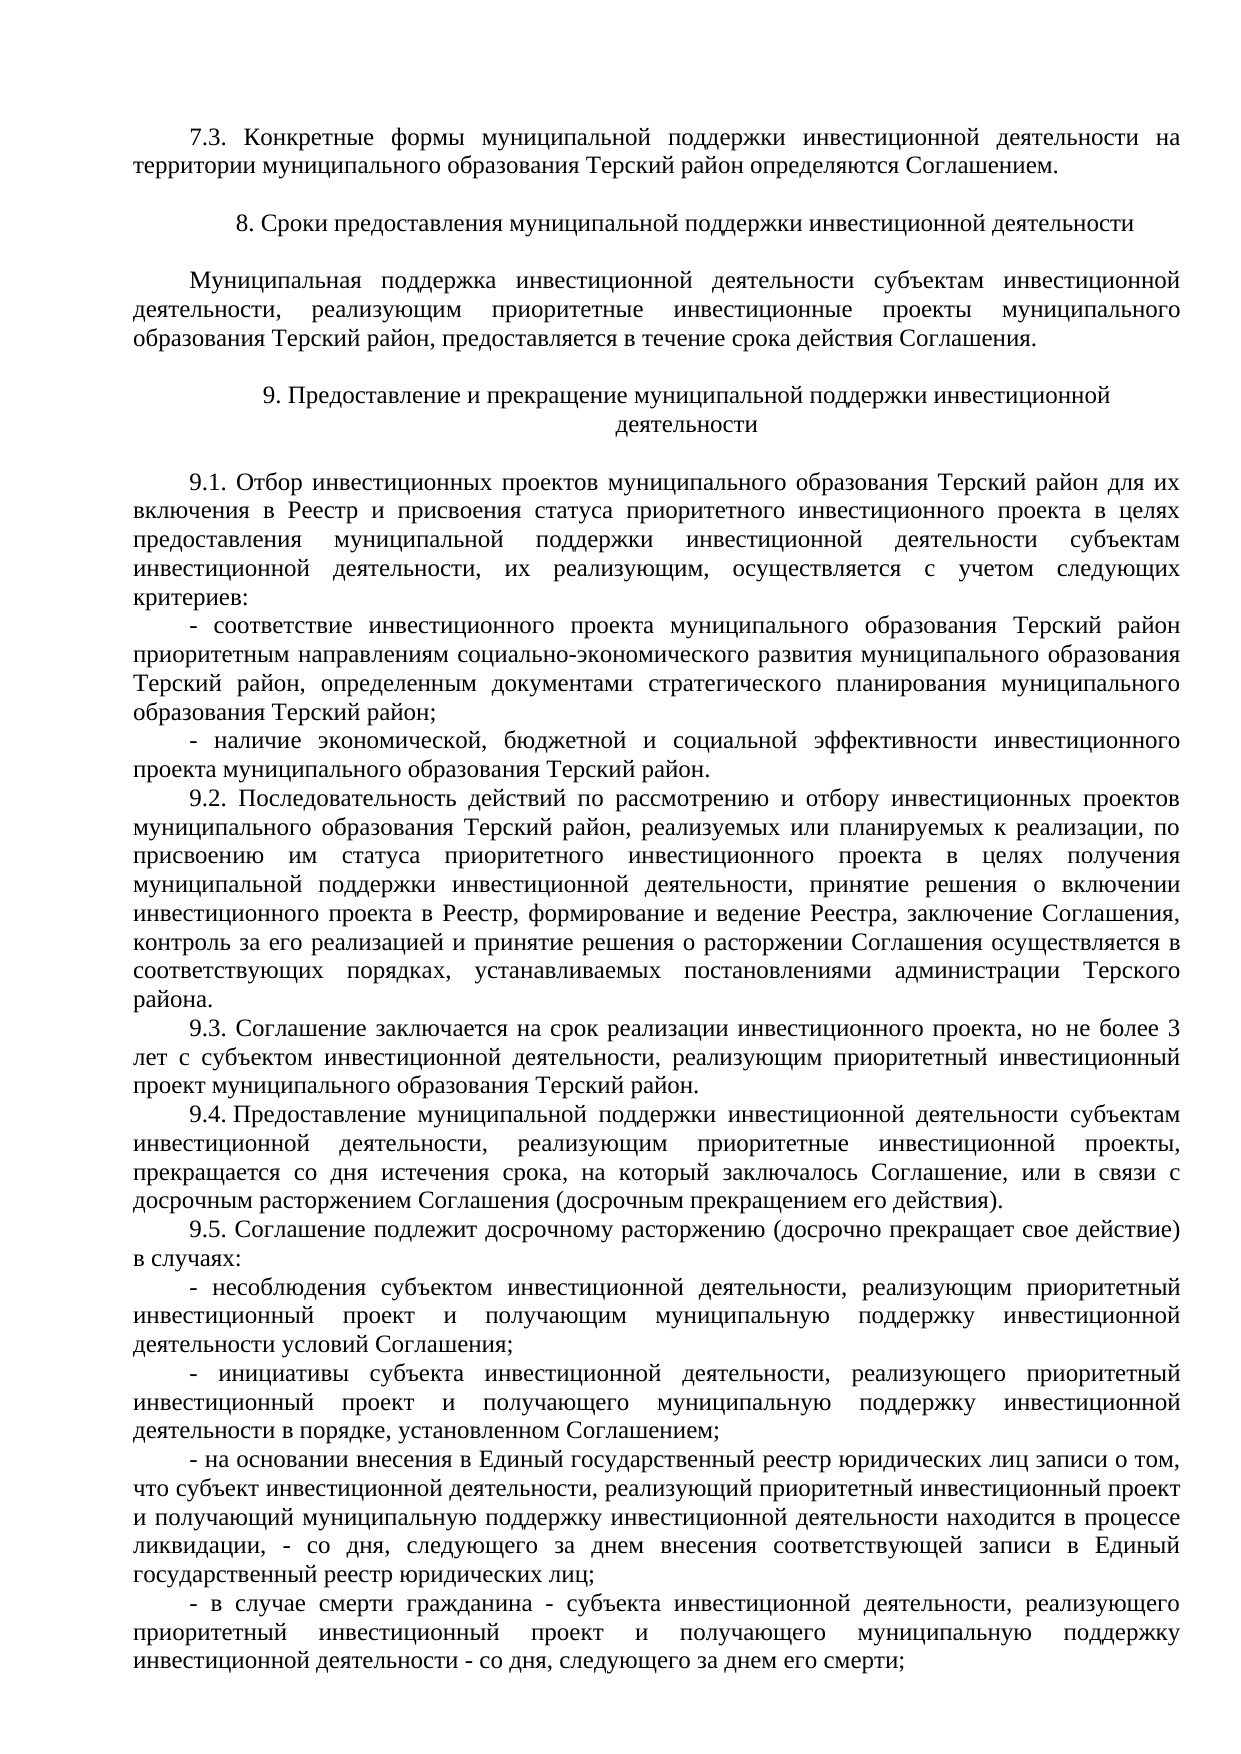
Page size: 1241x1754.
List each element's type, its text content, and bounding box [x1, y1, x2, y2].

text - несоблюдения субъектом инвестиционной деятельности, реализующим приоритетный инвестиционный проект и получающим муниципальную поддержку инвестиционной деятельности условий Соглашения; [133, 1272, 1181, 1358]
text Муниципальная поддержка инвестиционной деятельности субъектам инвестиционной деятельности, реализующим приоритетные инвестиционные проекты муниципального образования Терский район, предоставляется в течение срока действия Соглашения. [133, 266, 1181, 352]
text 9. Предоставление и прекращение муниципальной поддержки инвестиционной деятельности [192, 381, 1181, 438]
text 9.2. Последовательность действий по рассмотрению и отбору инвестиционных проектов муниципального образования Терский район, реализуемых или планируемых к реализации, по присвоению им статуса приоритетного инвестиционного проекта в целях получения муниципальной поддержки инвестиционной деятельности, принятие решения о включении инвестиционного проекта в Реестр, формирование и ведение Реестра, заключение Соглашения, контроль за его реализацией и принятие решения о расторжении Соглашения осуществляется в соответствующих порядках, устанавливаемых постановлениями администрации Терского района. [133, 783, 1181, 1013]
text - в случае смерти гражданина - субъекта инвестиционной деятельности, реализующего приоритетный инвестиционный проект и получающего муниципальную поддержку инвестиционной деятельности - со дня, следующего за днем его смерти; [133, 1588, 1181, 1674]
text - наличие экономической, бюджетной и социальной эффективности инвестиционного проекта муниципального образования Терский район. [133, 726, 1181, 783]
text 8. Сроки предоставления муниципальной поддержки инвестиционной деятельности [133, 208, 1181, 237]
text - соответствие инвестиционного проекта муниципального образования Терский район приоритетным направлениям социально-экономического развития муниципального образования Терский район, определенным документами стратегического планирования муниципального образования Терский район; [133, 611, 1181, 726]
text - инициативы субъекта инвестиционной деятельности, реализующего приоритетный инвестиционный проект и получающего муниципальную поддержку инвестиционной деятельности в порядке, установленном Соглашением; [133, 1358, 1181, 1444]
text 9.1. Отбор инвестиционных проектов муниципального образования Терский район для их включения в Реестр и присвоения статуса приоритетного инвестиционного проекта в целях предоставления муниципальной поддержки инвестиционной деятельности субъектам инвестиционной деятельности, их реализующим, осуществляется с учетом следующих критериев: [133, 467, 1181, 611]
text - на основании внесения в Единый государственный реестр юридических лиц записи о том, что субъект инвестиционной деятельности, реализующий приоритетный инвестиционный проект и получающий муниципальную поддержку инвестиционной деятельности находится в процессе ликвидации, - со дня, следующего за днем внесения соответствующей записи в Единый государственный реестр юридических лиц; [133, 1444, 1181, 1588]
text 9.5. Соглашение подлежит досрочному расторжению (досрочно прекращает свое действие) в случаях: [133, 1214, 1181, 1272]
text 7.3. Конкретные формы муниципальной поддержки инвестиционной деятельности на территории муниципального образования Терский район определяются Соглашением. [133, 122, 1181, 179]
text 9.4. Предоставление муниципальной поддержки инвестиционной деятельности субъектам инвестиционной деятельности, реализующим приоритетные инвестиционной проекты, прекращается со дня истечения срока, на который заключалось Соглашение, или в связи с досрочным расторжением Соглашения (досрочным прекращением его действия). [133, 1099, 1181, 1214]
text 9.3. Соглашение заключается на срок реализации инвестиционного проекта, но не более 3 лет с субъектом инвестиционной деятельности, реализующим приоритетный инвестиционный проект муниципального образования Терский район. [133, 1013, 1181, 1099]
